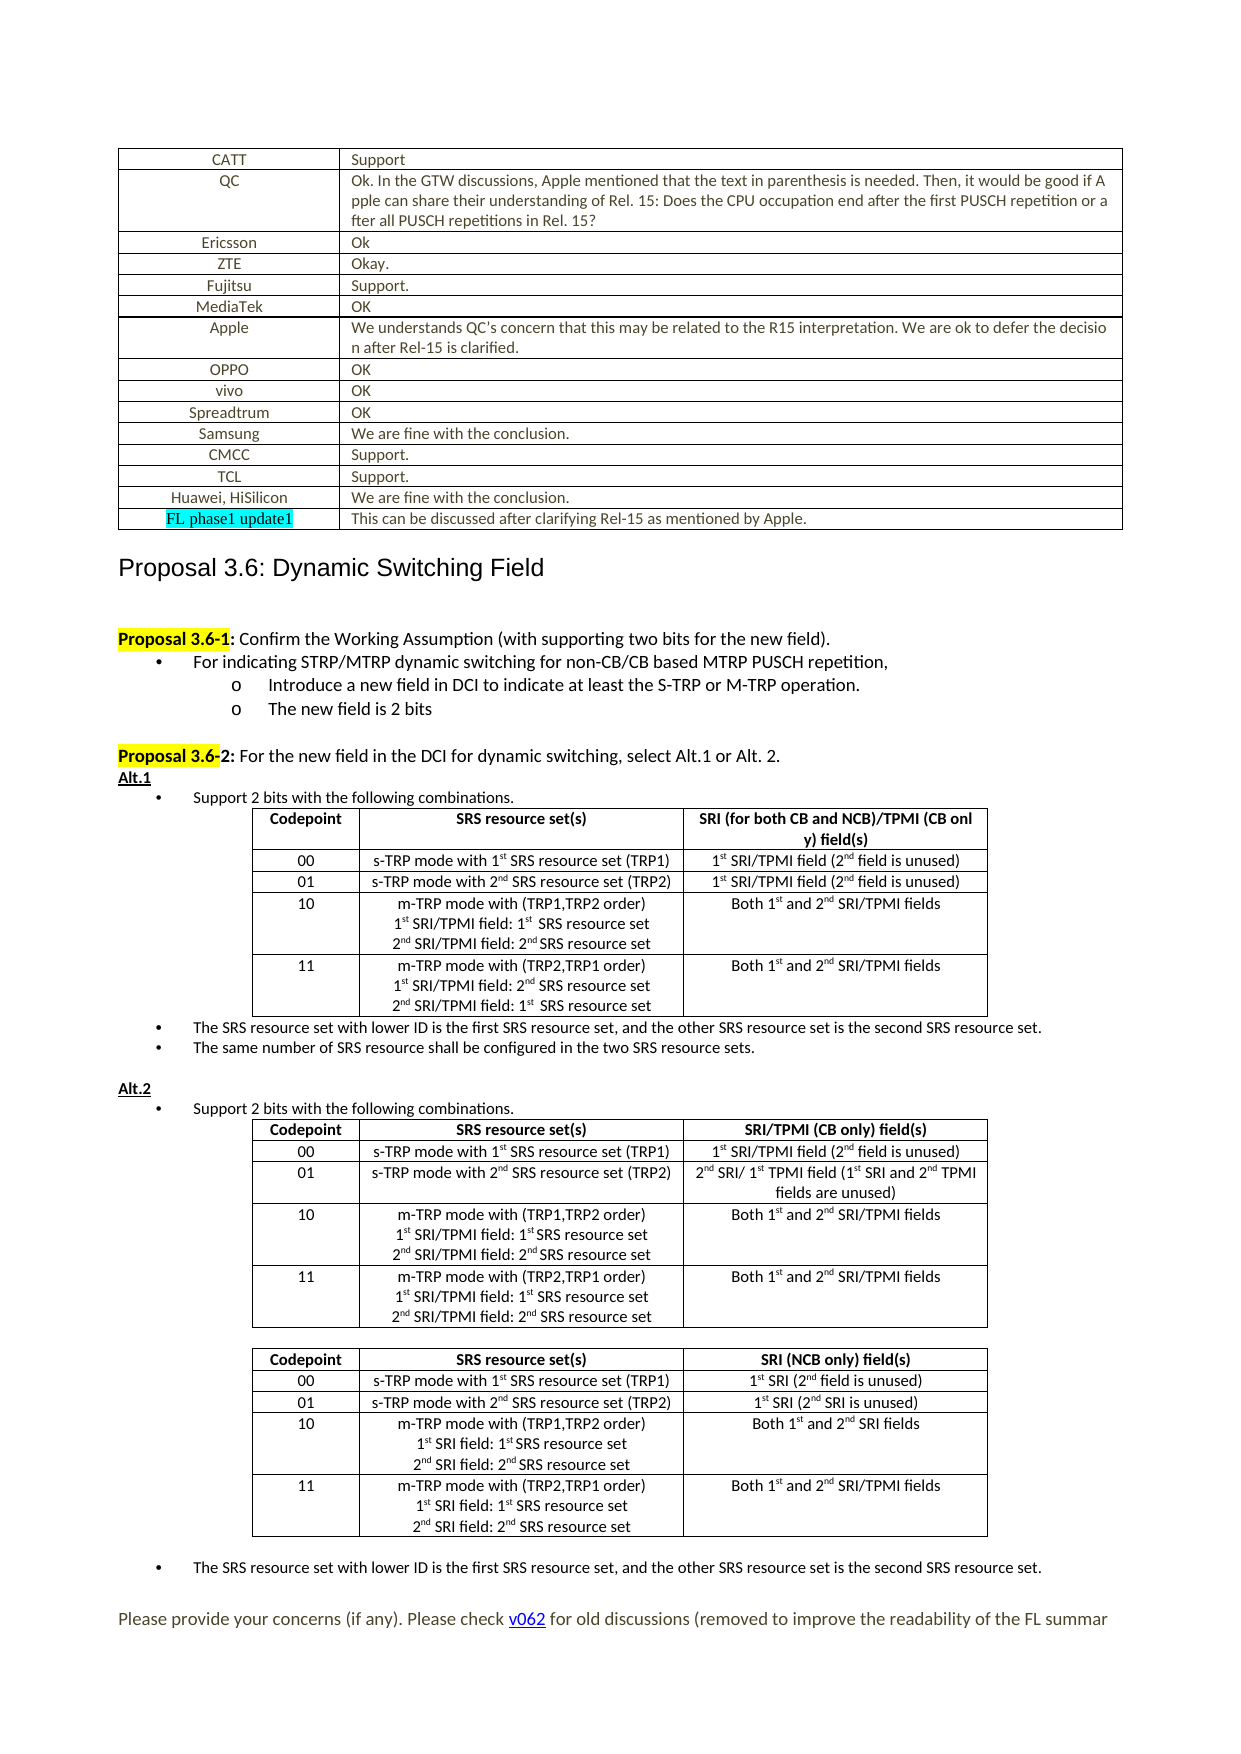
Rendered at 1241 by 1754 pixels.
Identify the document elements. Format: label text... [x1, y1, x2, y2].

table_cell s-TRP mode with 2nd SRS resource set (TRP2) [360, 1162, 683, 1203]
table_cell 1st SRI/TPMI field (2nd field is unused) [684, 1141, 987, 1161]
table_cell m-TRP mode with (TRP2,TRP1 order) 1st SRI/TPMI field: 2nd SRS resource set 2nd SRI/TPMI field: 1st SRS resource set [360, 955, 683, 1016]
table_cell vivo [119, 381, 339, 401]
text Alt.2 [118, 1078, 1122, 1098]
table_cell This can be discussed after clarifying Rel-15 as mentioned by Apple. [340, 509, 1122, 529]
table_cell MediaTek [119, 296, 339, 316]
table_cell Ok. In the GTW discussions, Apple mentioned that the text in parenthesis is needed. Then, it would be good if Apple can share their understanding of Rel. 15: Does the CPU occupation end after the first PUSCH repetition or after all PUSCH repetitions in Rel. 15? [340, 170, 1122, 231]
table_cell Both 1st and 2nd SRI/TPMI fields [684, 893, 987, 954]
table_cell s-TRP mode with 1st SRS resource set (TRP1) [360, 1371, 683, 1391]
table_cell 11 [253, 1475, 359, 1536]
table_cell We are fine with the conclusion. [340, 487, 1122, 508]
table_cell Spreadtrum [119, 402, 339, 422]
table_cell 1st SRI (2nd SRI is unused) [684, 1392, 987, 1412]
table_cell Ericsson [119, 232, 339, 252]
table_cell CMCC [119, 445, 339, 465]
list The SRS resource set with lower ID is the first SRS resource set, and the other SRS resource set is the second SRS resource set. [156, 1017, 1122, 1037]
table_cell Support. [340, 445, 1122, 465]
table_cell Support [340, 149, 1122, 169]
table_cell 10 [253, 1413, 359, 1474]
list Support 2 bits with the following combinations. [156, 1098, 1122, 1118]
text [118, 1607, 1122, 1630]
table_cell TCL [119, 466, 339, 486]
list The SRS resource set with lower ID is the first SRS resource set, and the other SRS resource set is the second SRS resource set. [156, 1558, 1122, 1578]
table_cell We understands QC’s concern that this may be related to the R15 interpretation. We are ok to defer the decision after Rel-15 is clarified. [340, 318, 1122, 358]
table_cell 01 [253, 872, 359, 892]
table_cell FL phase1 update1 [119, 509, 339, 529]
table_cell 00 [253, 1371, 359, 1391]
table_cell 1st SRI (2nd field is unused) [684, 1371, 987, 1391]
table_cell 11 [253, 1266, 359, 1327]
list Introduce a new field in DCI to indicate at least the S-TRP or M-TRP operation. [231, 673, 1122, 697]
list The same number of SRS resource shall be configured in the two SRS resource sets. [156, 1037, 1122, 1058]
table_cell Both 1st and 2nd SRI/TPMI fields [684, 1204, 987, 1265]
table_cell m-TRP mode with (TRP1,TRP2 order) 1st SRI/TPMI field: 1st SRS resource set 2nd SRI/TPMI field: 2nd SRS resource set [360, 893, 683, 954]
table_cell m-TRP mode with (TRP2,TRP1 order) 1st SRI field: 1st SRS resource set 2nd SRI field: 2nd SRS resource set [360, 1475, 683, 1536]
table_cell m-TRP mode with (TRP1,TRP2 order) 1st SRI/TPMI field: 1st SRS resource set 2nd SRI/TPMI field: 2nd SRS resource set [360, 1204, 683, 1265]
table_cell We are fine with the conclusion. [340, 423, 1122, 443]
table_cell OK [340, 359, 1122, 379]
table_header Codepoint [253, 809, 359, 849]
table_cell QC [119, 170, 339, 231]
table_header Codepoint [253, 1120, 359, 1140]
table_header Codepoint [253, 1349, 359, 1369]
table_cell Okay. [340, 254, 1122, 274]
table_cell ZTE [119, 254, 339, 274]
table_cell s-TRP mode with 1st SRS resource set (TRP1) [360, 1141, 683, 1161]
table_header SRS resource set(s) [360, 809, 683, 849]
table_cell 1st SRI/TPMI field (2nd field is unused) [684, 850, 987, 871]
list Support 2 bits with the following combinations. [156, 787, 1122, 808]
table_cell 10 [253, 1204, 359, 1265]
table_cell m-TRP mode with (TRP1,TRP2 order) 1st SRI field: 1st SRS resource set 2nd SRI field: 2nd SRS resource set [360, 1413, 683, 1474]
text Alt.1 [118, 767, 1122, 787]
table_cell Fujitsu [119, 275, 339, 295]
subtitle Proposal 3.6: Dynamic Switching Field [118, 553, 1122, 582]
table_cell Huawei, HiSilicon [119, 487, 339, 508]
table_cell OK [340, 381, 1122, 401]
table_cell CATT [119, 149, 339, 169]
table_cell 00 [253, 850, 359, 871]
text Proposal 3.6-2: For the new field in the DCI for dynamic switching, select Alt.1 or Alt. 2. [220, 744, 1122, 767]
table_cell Both 1st and 2nd SRI/TPMI fields [684, 1266, 987, 1327]
table_cell 01 [253, 1162, 359, 1203]
table_cell 11 [253, 955, 359, 1016]
table_header SRS resource set(s) [360, 1349, 683, 1369]
table_cell Ok [340, 232, 1122, 252]
table_cell 2nd SRI/ 1st TPMI field (1st SRI and 2nd TPMI fields are unused) [684, 1162, 987, 1203]
table_cell Support. [340, 466, 1122, 486]
table_cell Both 1st and 2nd SRI/TPMI fields [684, 955, 987, 1016]
table_cell 1st SRI/TPMI field (2nd field is unused) [684, 872, 987, 892]
table_header SRI (NCB only) field(s) [684, 1349, 987, 1369]
table_cell s-TRP mode with 1st SRS resource set (TRP1) [360, 850, 683, 871]
table_cell Both 1st and 2nd SRI/TPMI fields [684, 1475, 987, 1536]
table_cell s-TRP mode with 2nd SRS resource set (TRP2) [360, 872, 683, 892]
table_cell 01 [253, 1392, 359, 1412]
table_header SRI (for both CB and NCB)/TPMI (CB only) field(s) [684, 809, 987, 849]
text Proposal 3.6-1: Confirm the Working Assumption (with supporting two bits for the new field). [230, 628, 1122, 651]
list The new field is 2 bits [231, 697, 1122, 721]
table_header SRI/TPMI (CB only) field(s) [684, 1120, 987, 1140]
table_cell OK [340, 402, 1122, 422]
table_cell OK [340, 296, 1122, 316]
table_cell OPPO [119, 359, 339, 379]
table_cell 00 [253, 1141, 359, 1161]
table_cell Samsung [119, 423, 339, 443]
table_header SRS resource set(s) [360, 1120, 683, 1140]
table_cell Apple [119, 318, 339, 358]
table_cell m-TRP mode with (TRP2,TRP1 order) 1st SRI/TPMI field: 1st SRS resource set 2nd SRI/TPMI field: 2nd SRS resource set [360, 1266, 683, 1327]
table_cell Both 1st and 2nd SRI fields [684, 1413, 987, 1474]
list For indicating STRP/MTRP dynamic switching for non-CB/CB based MTRP PUSCH repetition, [156, 651, 1122, 673]
table_cell Support. [340, 275, 1122, 295]
table_cell 10 [253, 893, 359, 954]
table_cell s-TRP mode with 2nd SRS resource set (TRP2) [360, 1392, 683, 1412]
